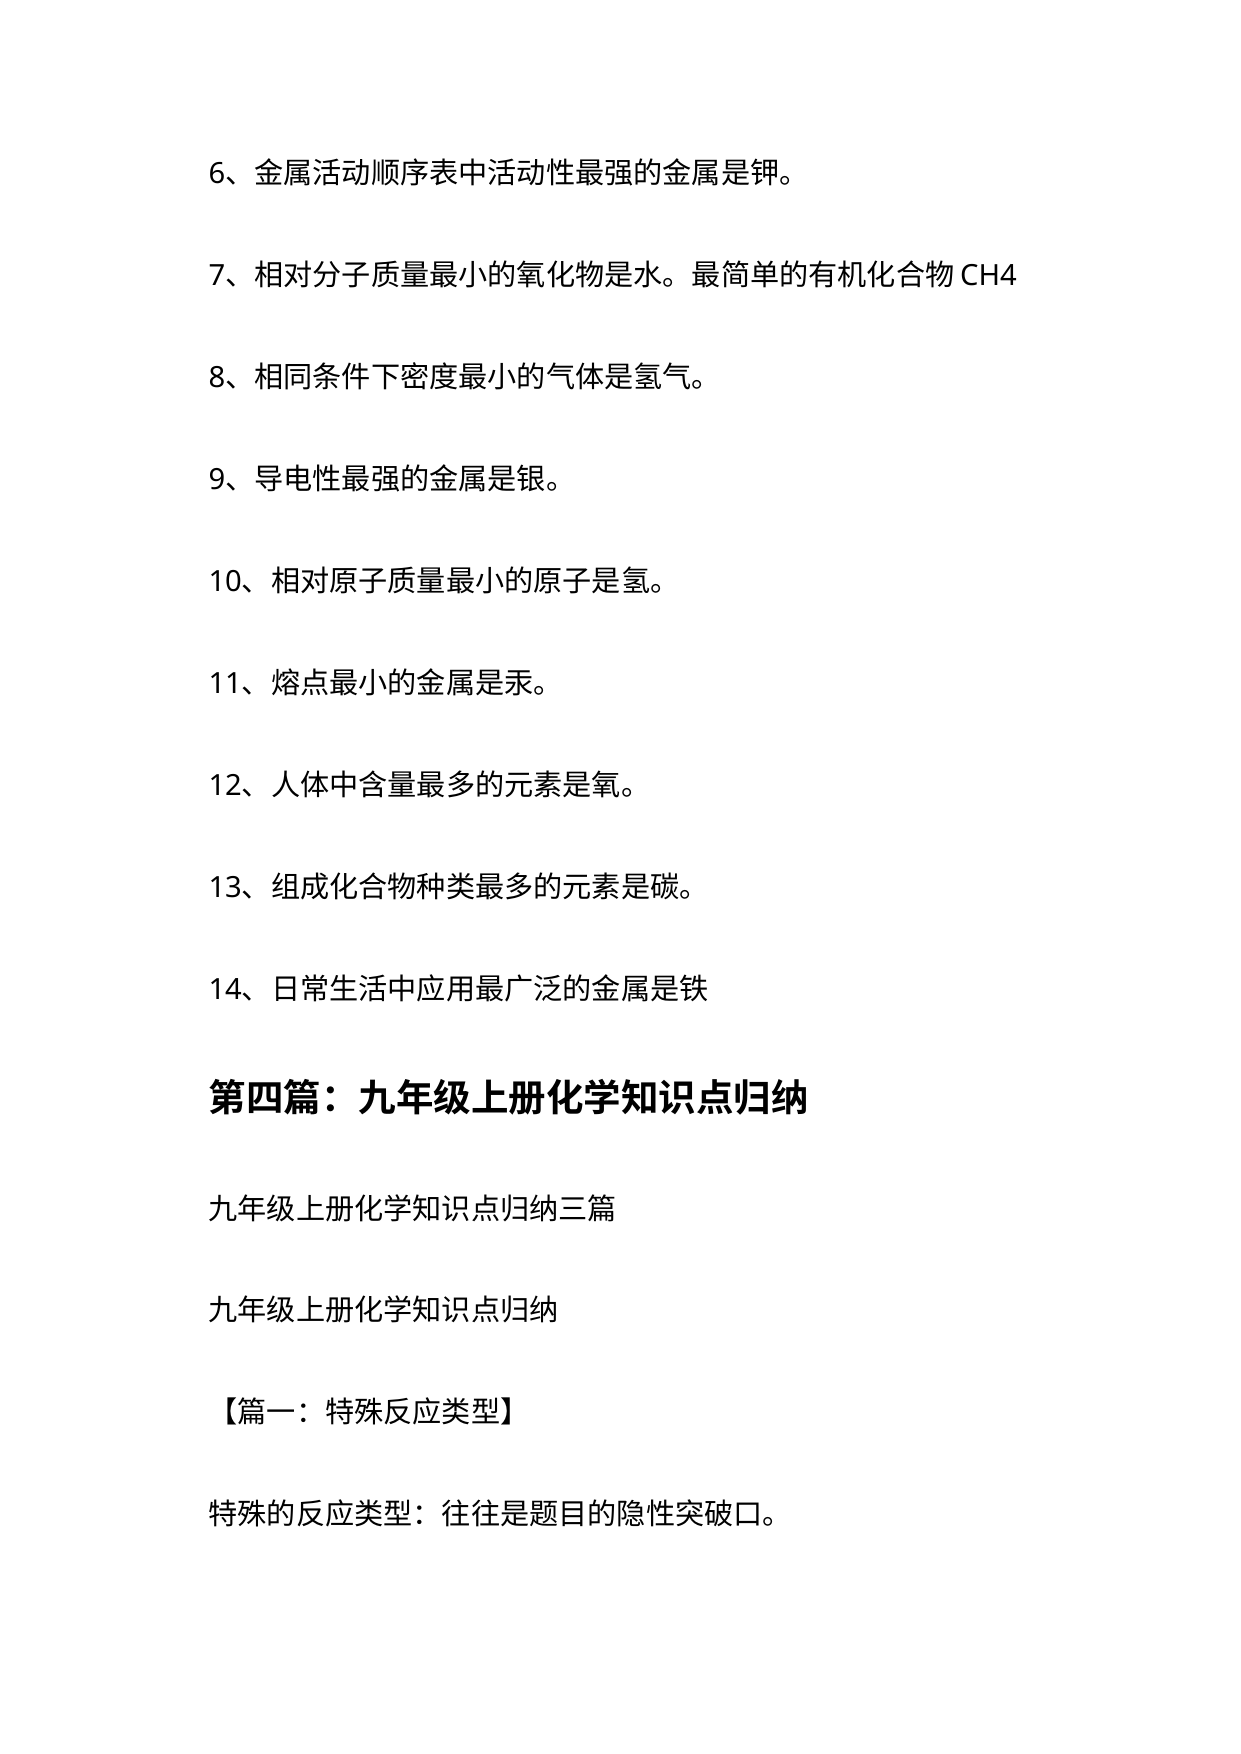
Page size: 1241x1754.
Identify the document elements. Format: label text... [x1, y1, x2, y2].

text 11、熔点最小的金属是汞。 [150, 660, 1090, 702]
text 10、相对原子质量最小的原子是氢。 [150, 558, 1090, 600]
text 第四篇：九年级上册化学知识点归纳 [150, 1068, 1090, 1122]
text 7、相对分子质量最小的氧化物是水。最简单的有机化合物CH4 [150, 252, 1090, 294]
text 【篇一：特殊反应类型】 [150, 1389, 1090, 1431]
text 8、相同条件下密度最小的气体是氢气。 [150, 354, 1090, 396]
text 12、人体中含量最多的元素是氧。 [150, 762, 1090, 804]
text 9、导电性最强的金属是银。 [150, 456, 1090, 498]
text 特殊的反应类型：往往是题目的隐性突破口。 [150, 1491, 1090, 1533]
text 九年级上册化学知识点归纳三篇 [150, 1185, 1090, 1227]
text 九年级上册化学知识点归纳 [150, 1287, 1090, 1329]
text 6、金属活动顺序表中活动性最强的金属是钾。 [150, 150, 1090, 192]
text 13、组成化合物种类最多的元素是碳。 [150, 864, 1090, 906]
text 14、日常生活中应用最广泛的金属是铁 [150, 966, 1090, 1008]
